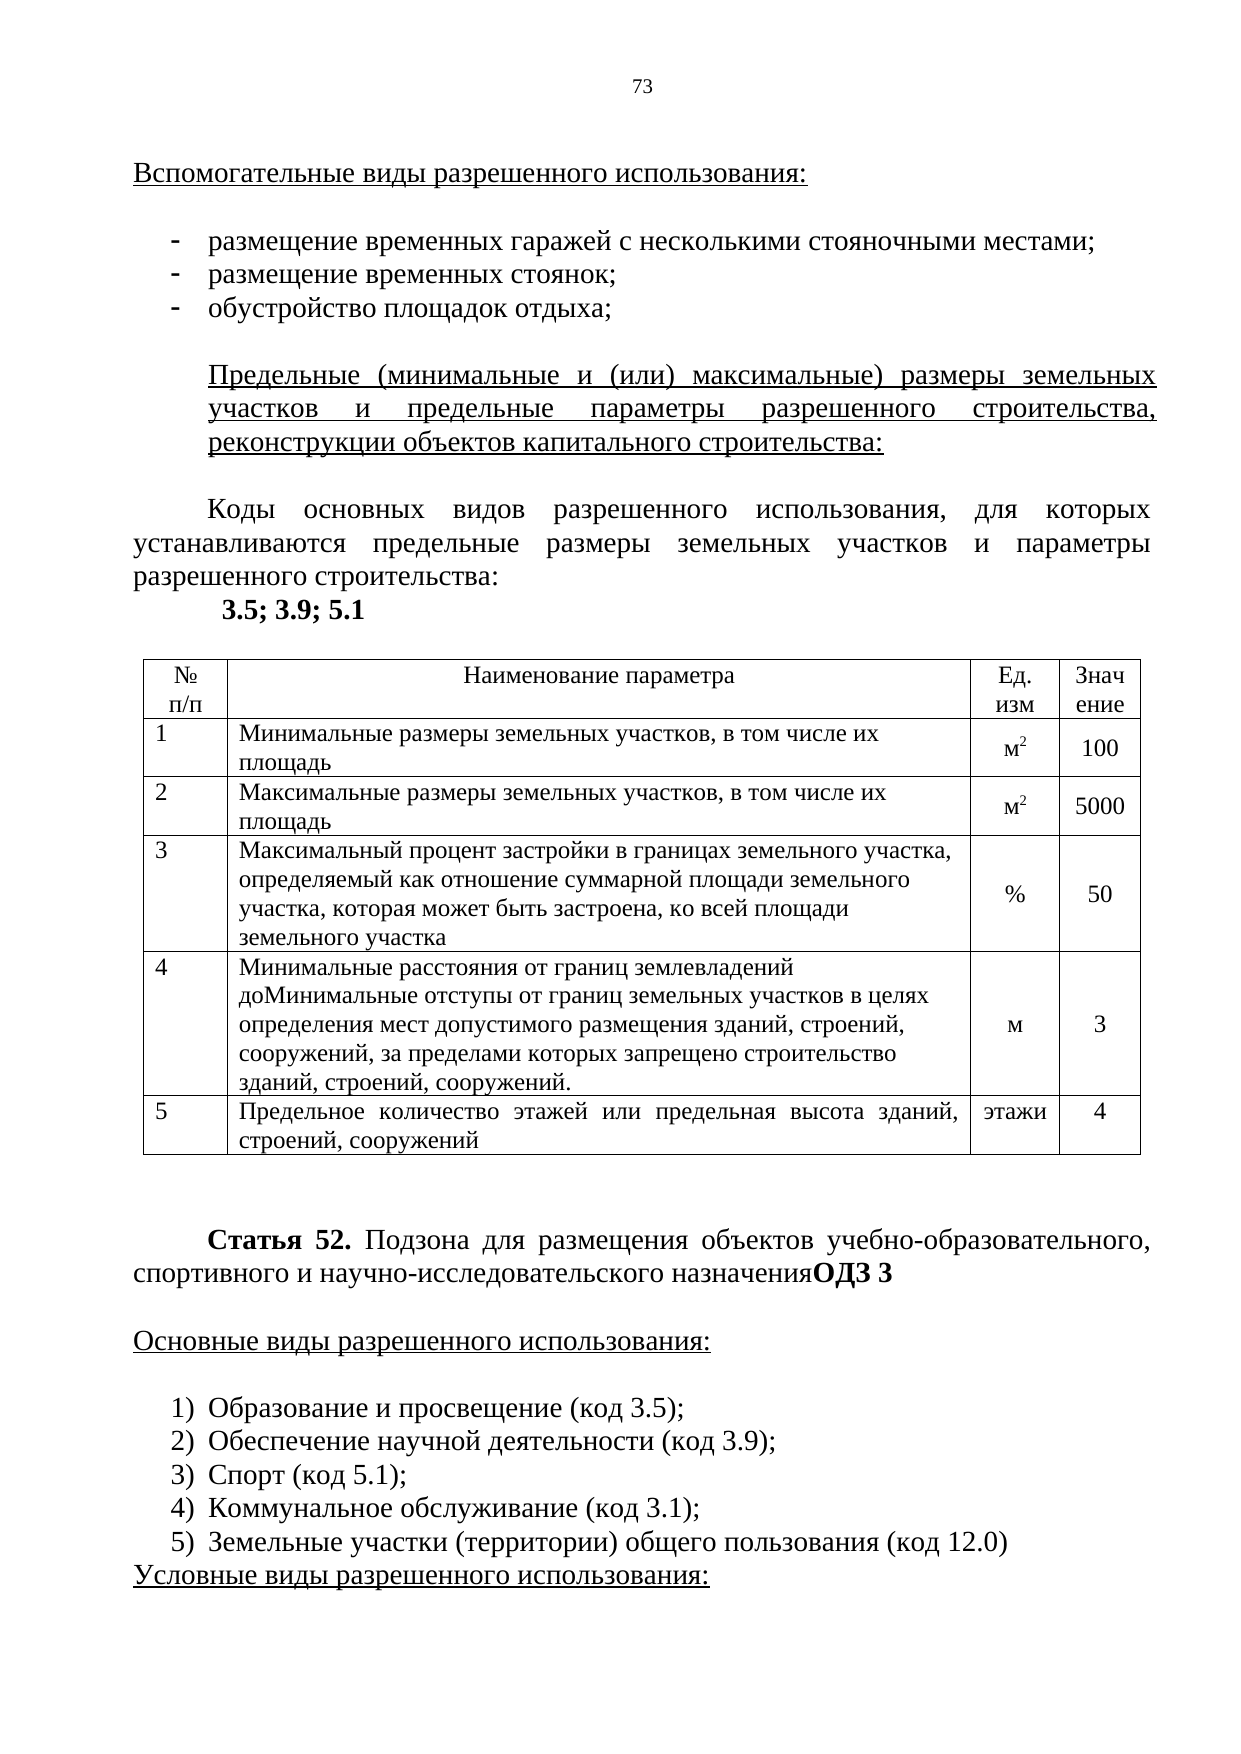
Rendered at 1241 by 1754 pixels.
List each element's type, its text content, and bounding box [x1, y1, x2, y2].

text 3.5; 3.9; 5.1 [133, 592, 1152, 625]
list Коммунальное обслуживание (код 3.1); [170, 1490, 1152, 1524]
table_cell Максимальные размеры земельных участков, в том числе их площадь [228, 777, 970, 834]
table_cell м2 [971, 777, 1059, 834]
table_cell м [971, 952, 1059, 1095]
table_cell м2 [971, 719, 1059, 776]
table_cell Предельное количество этажей или предельная высота зданий, строений, сооружений [228, 1096, 970, 1154]
table_header № п/п [144, 660, 227, 717]
table_cell 2 [144, 777, 227, 834]
table_header Значение [1060, 660, 1140, 717]
list обустройство площадок отдыха; [170, 290, 1152, 323]
table_header Ед. изм [971, 660, 1059, 717]
text Коды основных видов разрешенного использования, для которых устанавливаются предельные размеры земельных участков и параметры разрешенного строительства: [133, 491, 1152, 592]
list Земельные участки (территории) общего пользования (код 12.0) [170, 1524, 1152, 1557]
table_cell 4 [1060, 1096, 1140, 1154]
table_cell 3 [1060, 952, 1140, 1095]
text Предельные (минимальные и (или) максимальные) размеры земельных участков и предельные параметры разрешенного строительства, реконструкции объектов капитального строительства: [208, 388, 1157, 420]
table_cell Максимальный процент застройки в границах земельного участка, определяемый как отношение суммарной площади земельного участка, которая может быть застроена, ко всей площади земельного участка [228, 836, 970, 951]
text Условные виды разрешенного использования: [133, 1557, 1157, 1591]
table_cell 4 [144, 952, 227, 1095]
table_cell 1 [144, 719, 227, 776]
table_cell % [971, 836, 1059, 951]
table_cell 100 [1060, 719, 1140, 776]
table_cell 5000 [1060, 777, 1140, 834]
text Основные виды разрешенного использования: [133, 1323, 1157, 1356]
table_cell 5 [144, 1096, 227, 1154]
table_cell 3 [144, 836, 227, 951]
text Предельные (минимальные и (или) максимальные) размеры земельных участков и предельные параметры разрешенного строительства, реконструкции объектов капитального строительства: [208, 357, 1157, 386]
text Предельные (минимальные и (или) максимальные) размеры земельных участков и предельные параметры разрешенного строительства, реконструкции объектов капитального строительства: [208, 421, 1157, 458]
list Образование и просвещение (код 3.5); [170, 1390, 1152, 1423]
list размещение временных гаражей с несколькими стояночными местами; [170, 223, 1152, 256]
table_header Наименование параметра [228, 660, 970, 717]
table_cell этажи [971, 1096, 1059, 1154]
list Спорт (код 5.1); [170, 1457, 1152, 1490]
table_cell Минимальные размеры земельных участков, в том числе их площадь [228, 719, 970, 776]
text Статья 52. Подзона для размещения объектов учебно-образовательного, спортивного и научно-исследовательского назначенияОДЗ 3 [133, 1222, 1152, 1289]
table_cell 50 [1060, 836, 1140, 951]
list Обеспечение научной деятельности (код 3.9); [170, 1423, 1152, 1457]
text Вспомогательные виды разрешенного использования: [133, 156, 1157, 189]
list размещение временных стоянок; [170, 256, 1152, 290]
table_cell Минимальные расстояния от границ землевладений доМинимальные отступы от границ земельных участков в целях определения мест допустимого размещения зданий, строений, сооружений, за пределами которых запрещено строительство зданий, строений, сооружений. [228, 952, 970, 1095]
